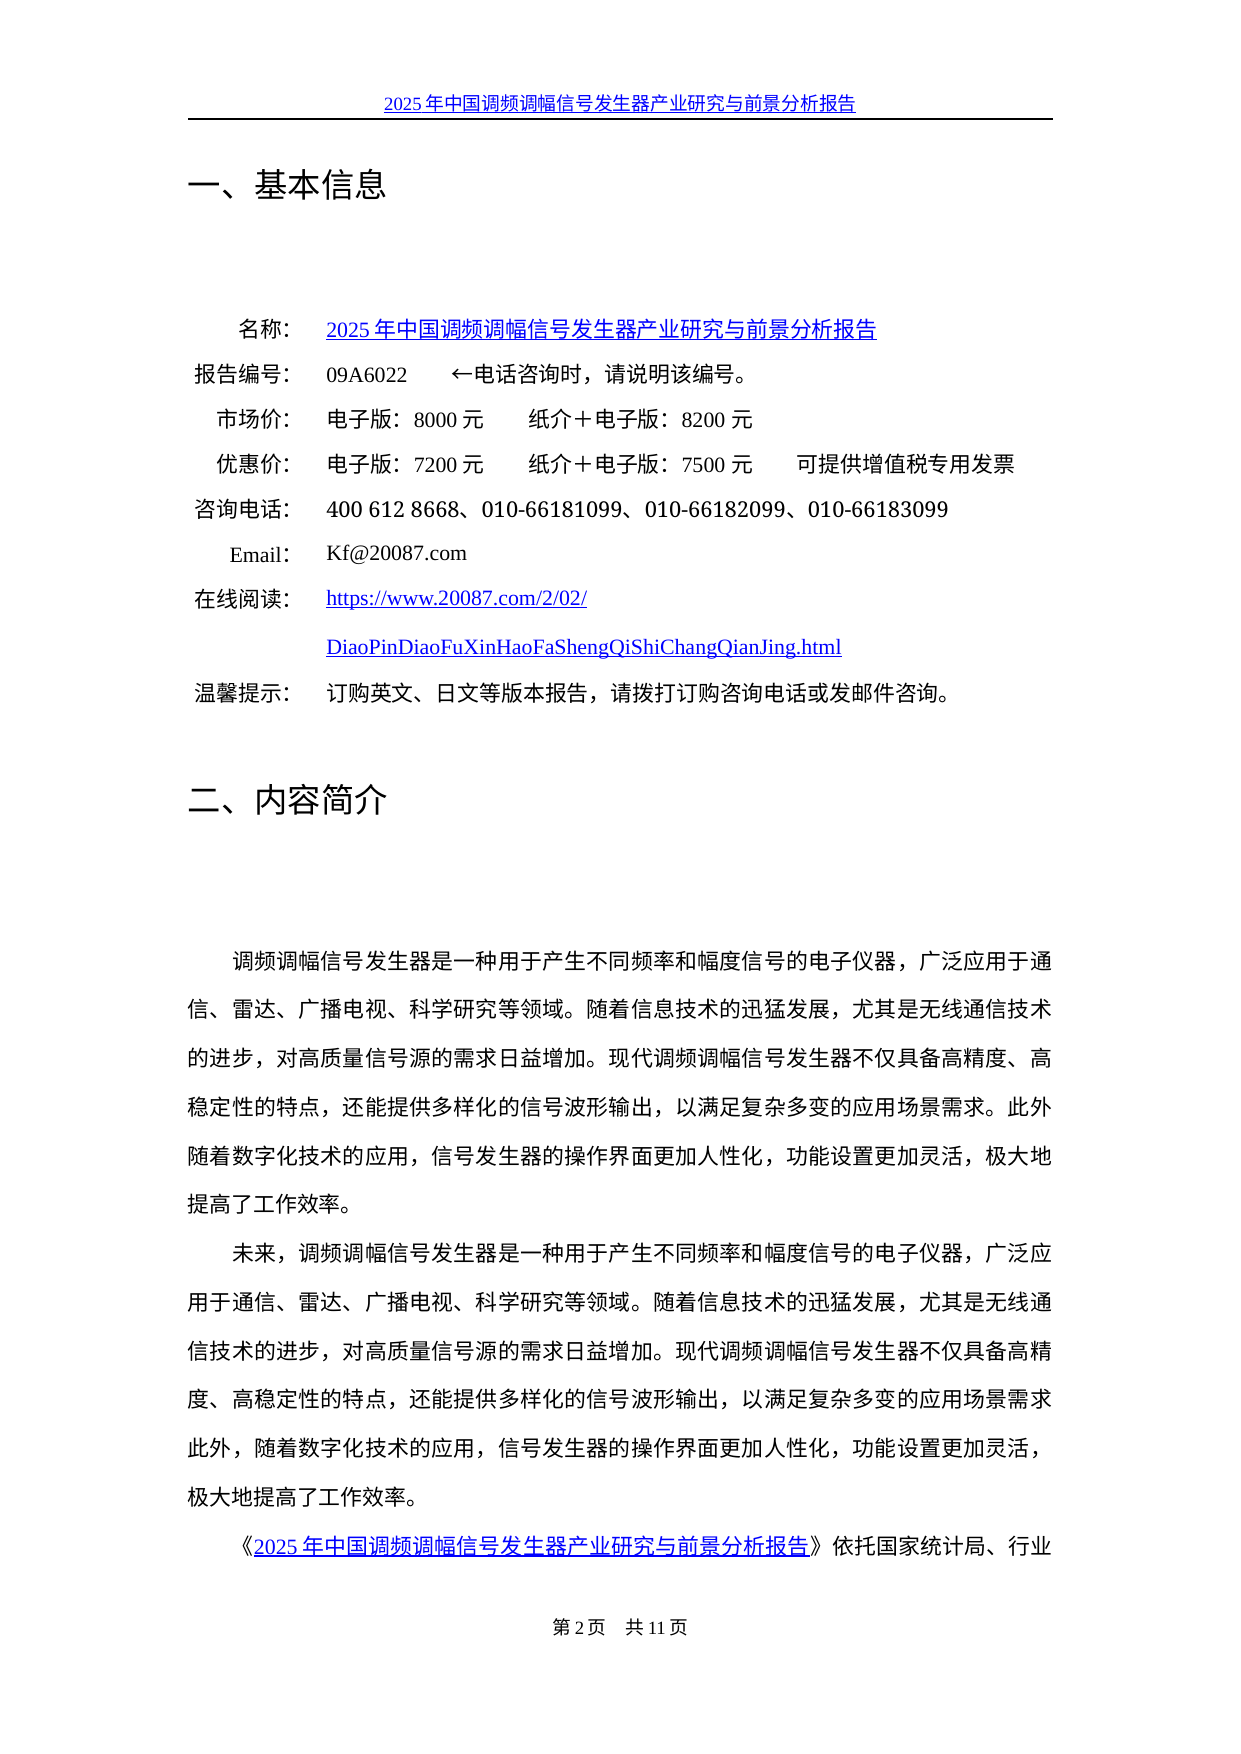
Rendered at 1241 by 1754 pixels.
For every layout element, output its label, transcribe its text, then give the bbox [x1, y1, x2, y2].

table_cell Email： [167, 537, 315, 582]
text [187, 943, 1053, 1561]
table_cell 电子版：7200 元 纸介＋电子版：7500 元 可提供增值税专用发票 [315, 447, 1073, 492]
table_header 2025年中国调频调幅信号发生器产业研究与前景分析报告 [315, 312, 1073, 357]
table_cell 400 612 8668、010-66181099、010-66182099、010-66183099 [315, 492, 1073, 537]
title 二、内容简介 [187, 766, 1053, 831]
table_cell 优惠价： [167, 447, 315, 492]
table_cell 电子版：8000 元 纸介＋电子版：8200 元 [315, 402, 1073, 447]
table_cell 市场价： [167, 402, 315, 447]
table_cell 咨询电话： [167, 492, 315, 537]
table_cell 温馨提示： [167, 675, 315, 720]
table_header 名称： [167, 312, 315, 357]
table_cell [315, 582, 1073, 675]
table_cell 报告编号： [167, 357, 315, 402]
table_cell 09A6022 ←电话咨询时，请说明该编号。 [315, 357, 1073, 402]
table_cell Kf@20087.com [315, 537, 1073, 582]
table_cell 订购英文、日文等版本报告，请拨打订购咨询电话或发邮件咨询。 [315, 675, 1073, 720]
title 一、基本信息 [187, 150, 1053, 215]
table_cell 在线阅读： [167, 582, 315, 675]
